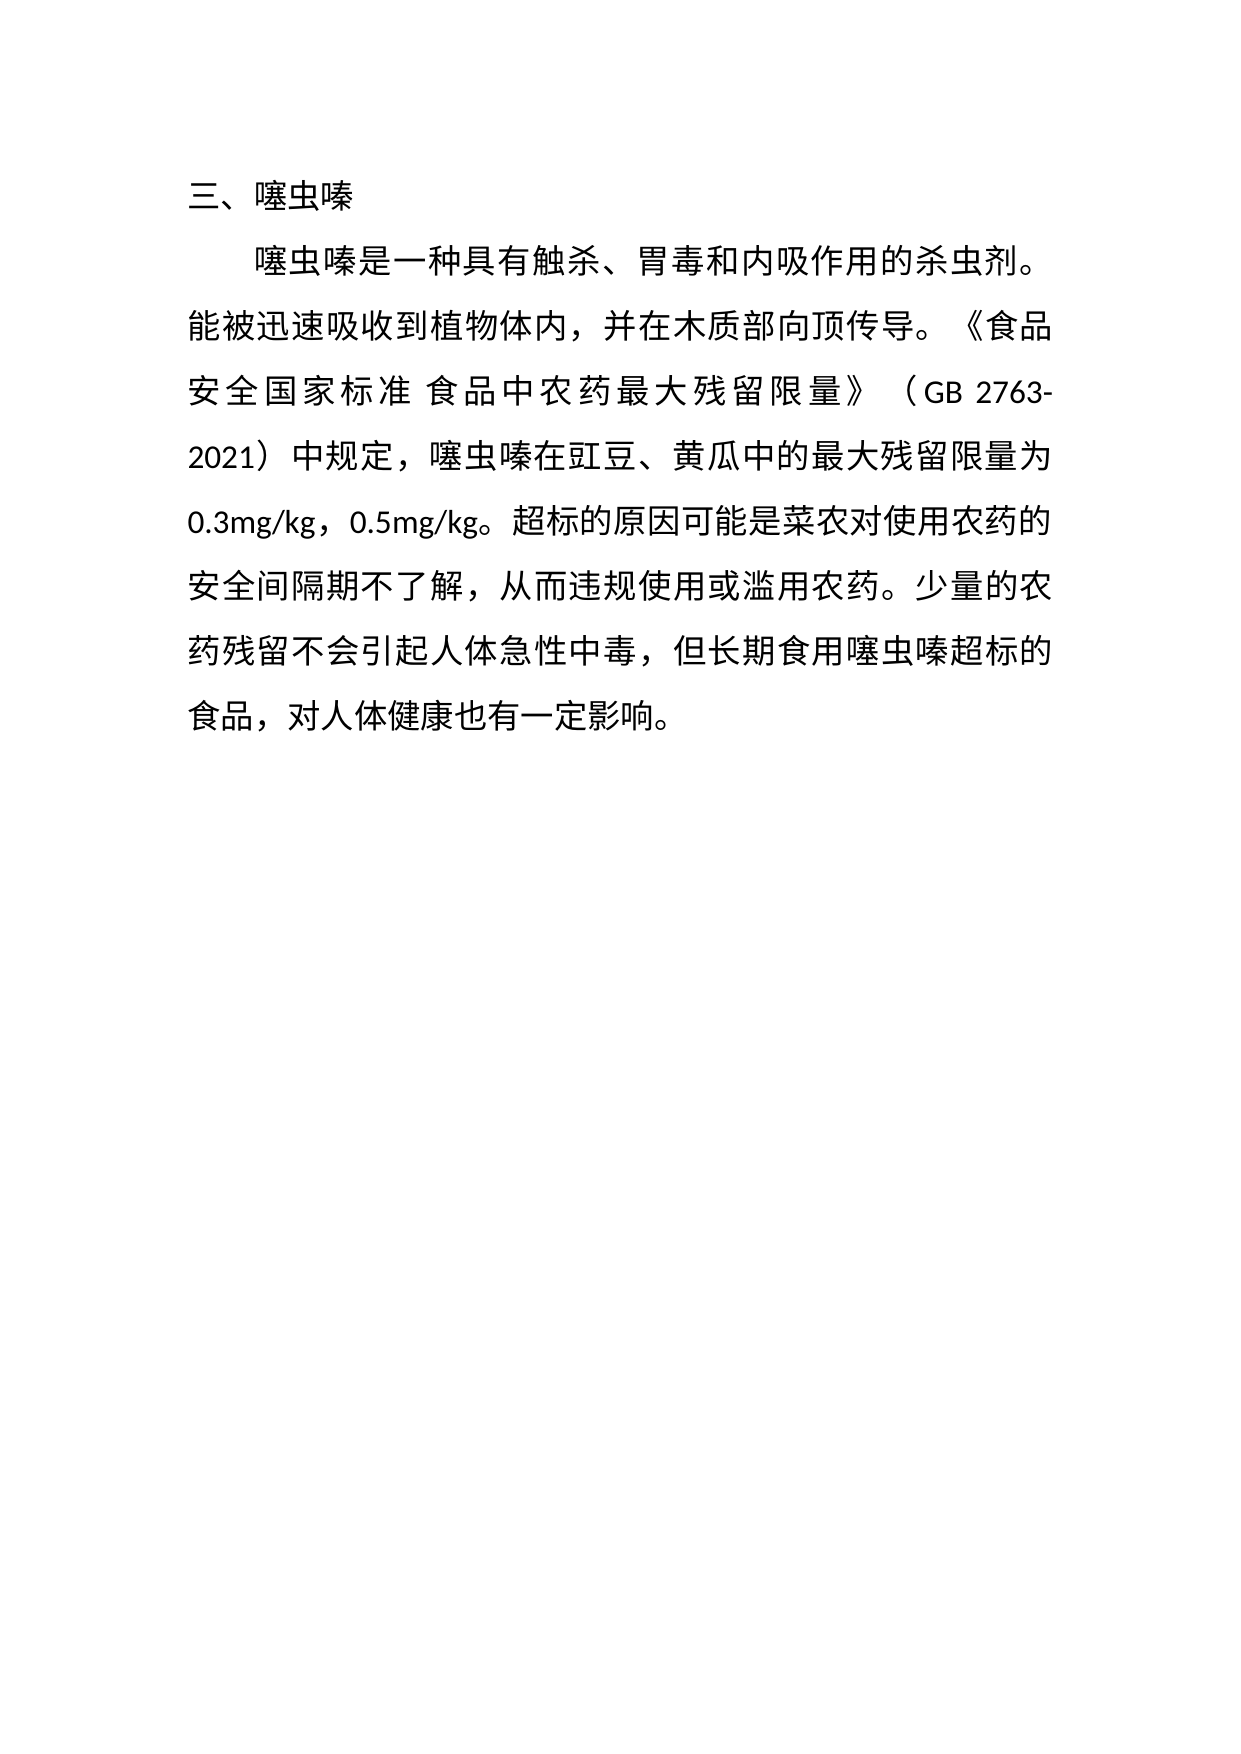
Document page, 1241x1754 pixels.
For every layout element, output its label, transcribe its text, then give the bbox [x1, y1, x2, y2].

text 噻虫嗪是一种具有触杀、胃毒和内吸作用的杀虫剂。能被迅速吸收到植物体内，并在木质部向顶传导。《食品安全国家标准 食品中农药最大残留限量》（GB 2763-2021）中规定，噻虫嗪在豇豆、黄瓜中的最大残留限量为0.3mg/kg，0.5mg/kg。超标的原因可能是菜农对使用农药的安全间隔期不了解，从而违规使用或滥用农药。少量的农药残留不会引起人体急性中毒，但长期食用噻虫嗪超标的食品，对人体健康也有一定影响。 [187, 227, 1053, 747]
list 三、噻虫嗪 [187, 162, 1053, 227]
